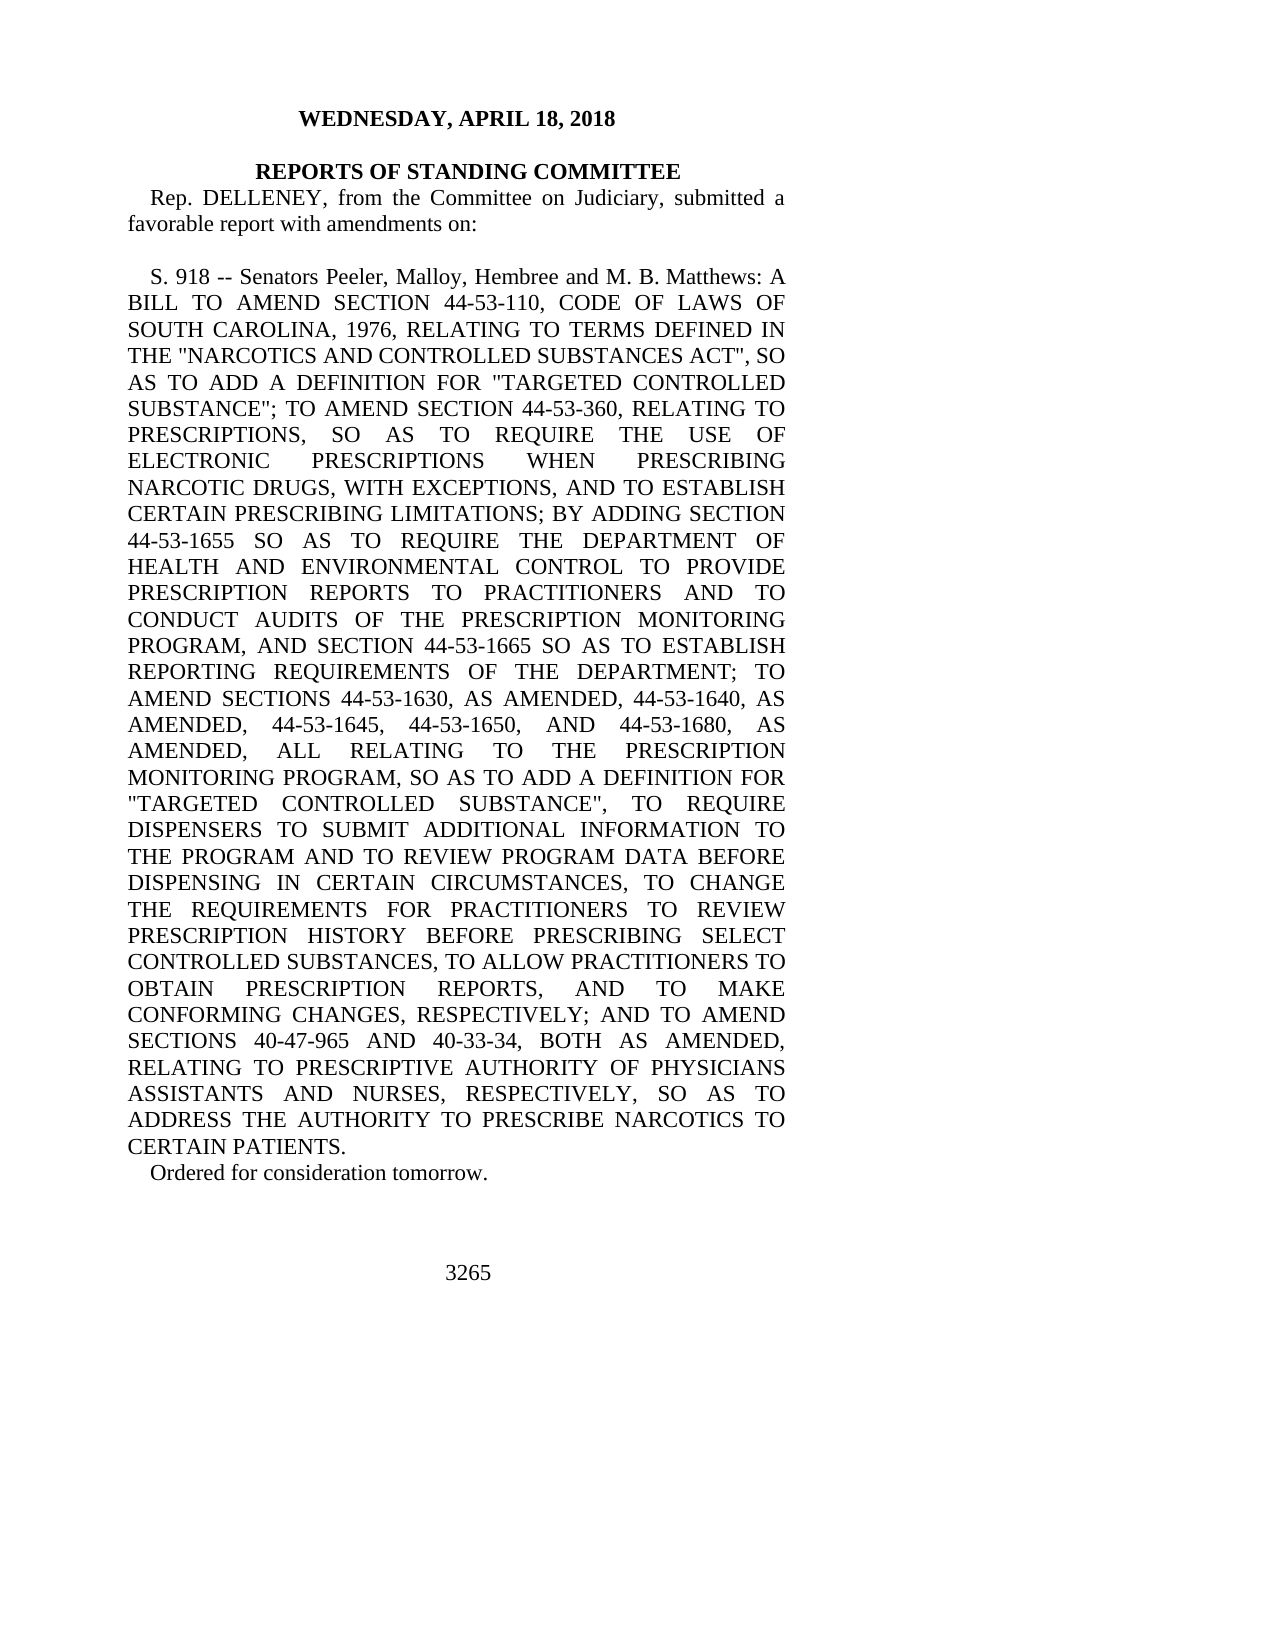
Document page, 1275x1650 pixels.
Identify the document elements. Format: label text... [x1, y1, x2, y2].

text REPORTS OF STANDING COMMITTEE [127, 158, 786, 184]
text S. 918 -- Senators Peeler, Malloy, Hembree and M. B. Matthews: A BILL TO AMEND SECTION 44-53-110, CODE OF LAWS OF SOUTH CAROLINA, 1976, RELATING TO TERMS DEFINED IN THE "NARCOTICS AND CONTROLLED SUBSTANCES ACT", SO AS TO ADD A DEFINITION FOR "TARGETED CONTROLLED SUBSTANCE"; TO AMEND SECTION 44-53-360, RELATING TO PRESCRIPTIONS, SO AS TO REQUIRE THE USE OF ELECTRONIC PRESCRIPTIONS WHEN PRESCRIBING NARCOTIC DRUGS, WITH EXCEPTIONS, AND TO ESTABLISH CERTAIN PRESCRIBING LIMITATIONS; BY ADDING SECTION 44-53-1655 SO AS TO REQUIRE THE DEPARTMENT OF HEALTH AND ENVIRONMENTAL CONTROL TO PROVIDE PRESCRIPTION REPORTS TO PRACTITIONERS AND TO CONDUCT AUDITS OF THE PRESCRIPTION MONITORING PROGRAM, AND SECTION 44-53-1665 SO AS TO ESTABLISH REPORTING REQUIREMENTS OF THE DEPARTMENT; TO AMEND SECTIONS 44-53-1630, AS AMENDED, 44-53-1640, AS AMENDED, 44-53-1645, 44-53-1650, AND 44-53-1680, AS AMENDED, ALL RELATING TO THE PRESCRIPTION MONITORING PROGRAM, SO AS TO ADD A DEFINITION FOR "TARGETED CONTROLLED SUBSTANCE", TO REQUIRE DISPENSERS TO SUBMIT ADDITIONAL INFORMATION TO THE PROGRAM AND TO REVIEW PROGRAM DATA BEFORE DISPENSING IN CERTAIN CIRCUMSTANCES, TO CHANGE THE REQUIREMENTS FOR PRACTITIONERS TO REVIEW PRESCRIPTION HISTORY BEFORE PRESCRIBING SELECT CONTROLLED SUBSTANCES, TO ALLOW PRACTITIONERS TO OBTAIN PRESCRIPTION REPORTS, AND TO MAKE CONFORMING CHANGES, RESPECTIVELY; AND TO AMEND SECTIONS 40-47-965 AND 40-33-34, BOTH AS AMENDED, RELATING TO PRESCRIPTIVE AUTHORITY OF PHYSICIANS ASSISTANTS AND NURSES, RESPECTIVELY, SO AS TO ADDRESS THE AUTHORITY TO PRESCRIBE NARCOTICS TO CERTAIN PATIENTS. [127, 263, 786, 1159]
text Ordered for consideration tomorrow. [127, 1159, 786, 1186]
text Rep. DELLENEY, from the Committee on Judiciary, submitted a favorable report with amendments on: [127, 184, 786, 237]
